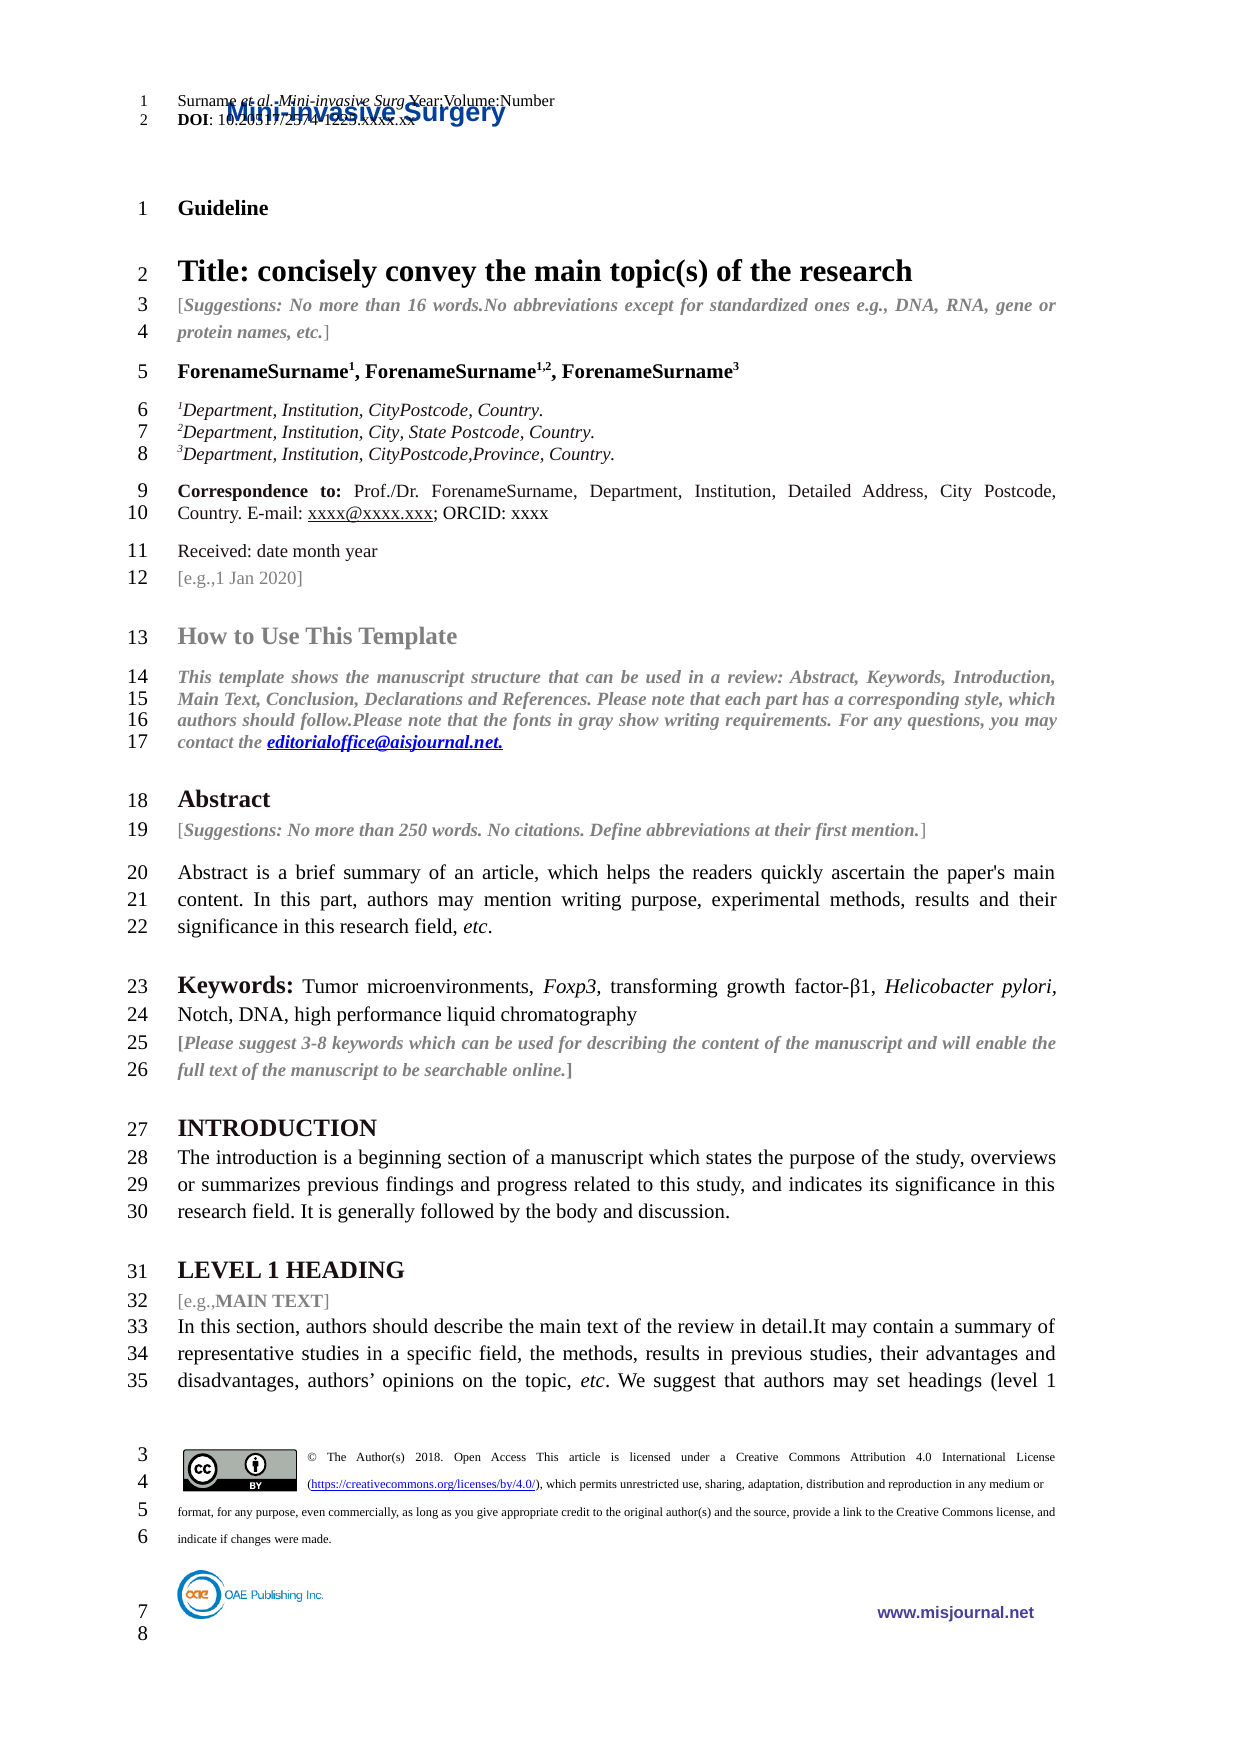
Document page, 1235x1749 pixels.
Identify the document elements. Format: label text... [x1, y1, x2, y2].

text Correspondence to: Prof./Dr. ForenameSurname, Department, Institution, Detailed Address, City Postcode, Country. E-mail: xxxx@xxxx.xxx; ORCID: xxxx [177, 480, 1057, 523]
text Keywords: Tumor microenvironments, Foxp3, transforming growth factor-β1, Helicobacter pylori, Notch, DNA, high performance liquid chromatography [177, 970, 1057, 1026]
text Abstract is a brief summary of an article, which helps the readers quickly ascertain the paper's main content. In this part, authors may mention writing purpose, experimental methods, results and their significance in this research field, etc. [177, 857, 1057, 938]
text INTRODUCTION [177, 1113, 1057, 1142]
text Guideline [177, 195, 1057, 220]
text [e.g.,1 Jan 2020] [177, 561, 1057, 588]
text [Suggestions: No more than 16 words.No abbreviations except for standardized ones e.g., DNA, RNA, gene or protein names, etc.] [177, 289, 1057, 343]
text 2Department, Institution, City, State Postcode, Country. [177, 421, 1057, 442]
text [e.g.,MAIN TEXT] [177, 1284, 1057, 1311]
text Received: date month year [177, 540, 1057, 561]
text [Suggestions: No more than 250 words. No citations. Define abbreviations at their first mention.] [177, 813, 1057, 840]
text ForenameSurname1, ForenameSurname1,2, ForenameSurname3 [177, 359, 1057, 383]
text The introduction is a beginning section of a manuscript which states the purpose of the study, overviews or summarizes previous findings and progress related to this study, and indicates its significance in this research field. It is generally followed by the body and discussion. [177, 1142, 1057, 1223]
text Abstract [177, 784, 1057, 813]
text 3Department, Institution, CityPostcode,Province, Country. [177, 442, 1057, 464]
text This template shows the manuscript structure that can be used in a review: Abstract, Keywords, Introduction, Main Text, Conclusion, Declarations and References. Please note that each part has a corresponding style, which authors should follow.Please note that the fonts in gray show writing requirements. For any questions, you may contact the editorialoffice@aisjournal.net. [177, 666, 1057, 752]
text 1Department, Institution, CityPostcode, Country. [177, 399, 1057, 421]
text How to Use This Template [177, 621, 1057, 649]
text [Please suggest 3-8 keywords which can be used for describing the content of the manuscript and will enable the full text of the manuscript to be searchable online.] [177, 1026, 1057, 1080]
text Title: concisely convey the main topic(s) of the research [177, 253, 1057, 289]
picture [177, 1570, 323, 1619]
text LEVEL 1 HEADING [177, 1255, 1057, 1284]
